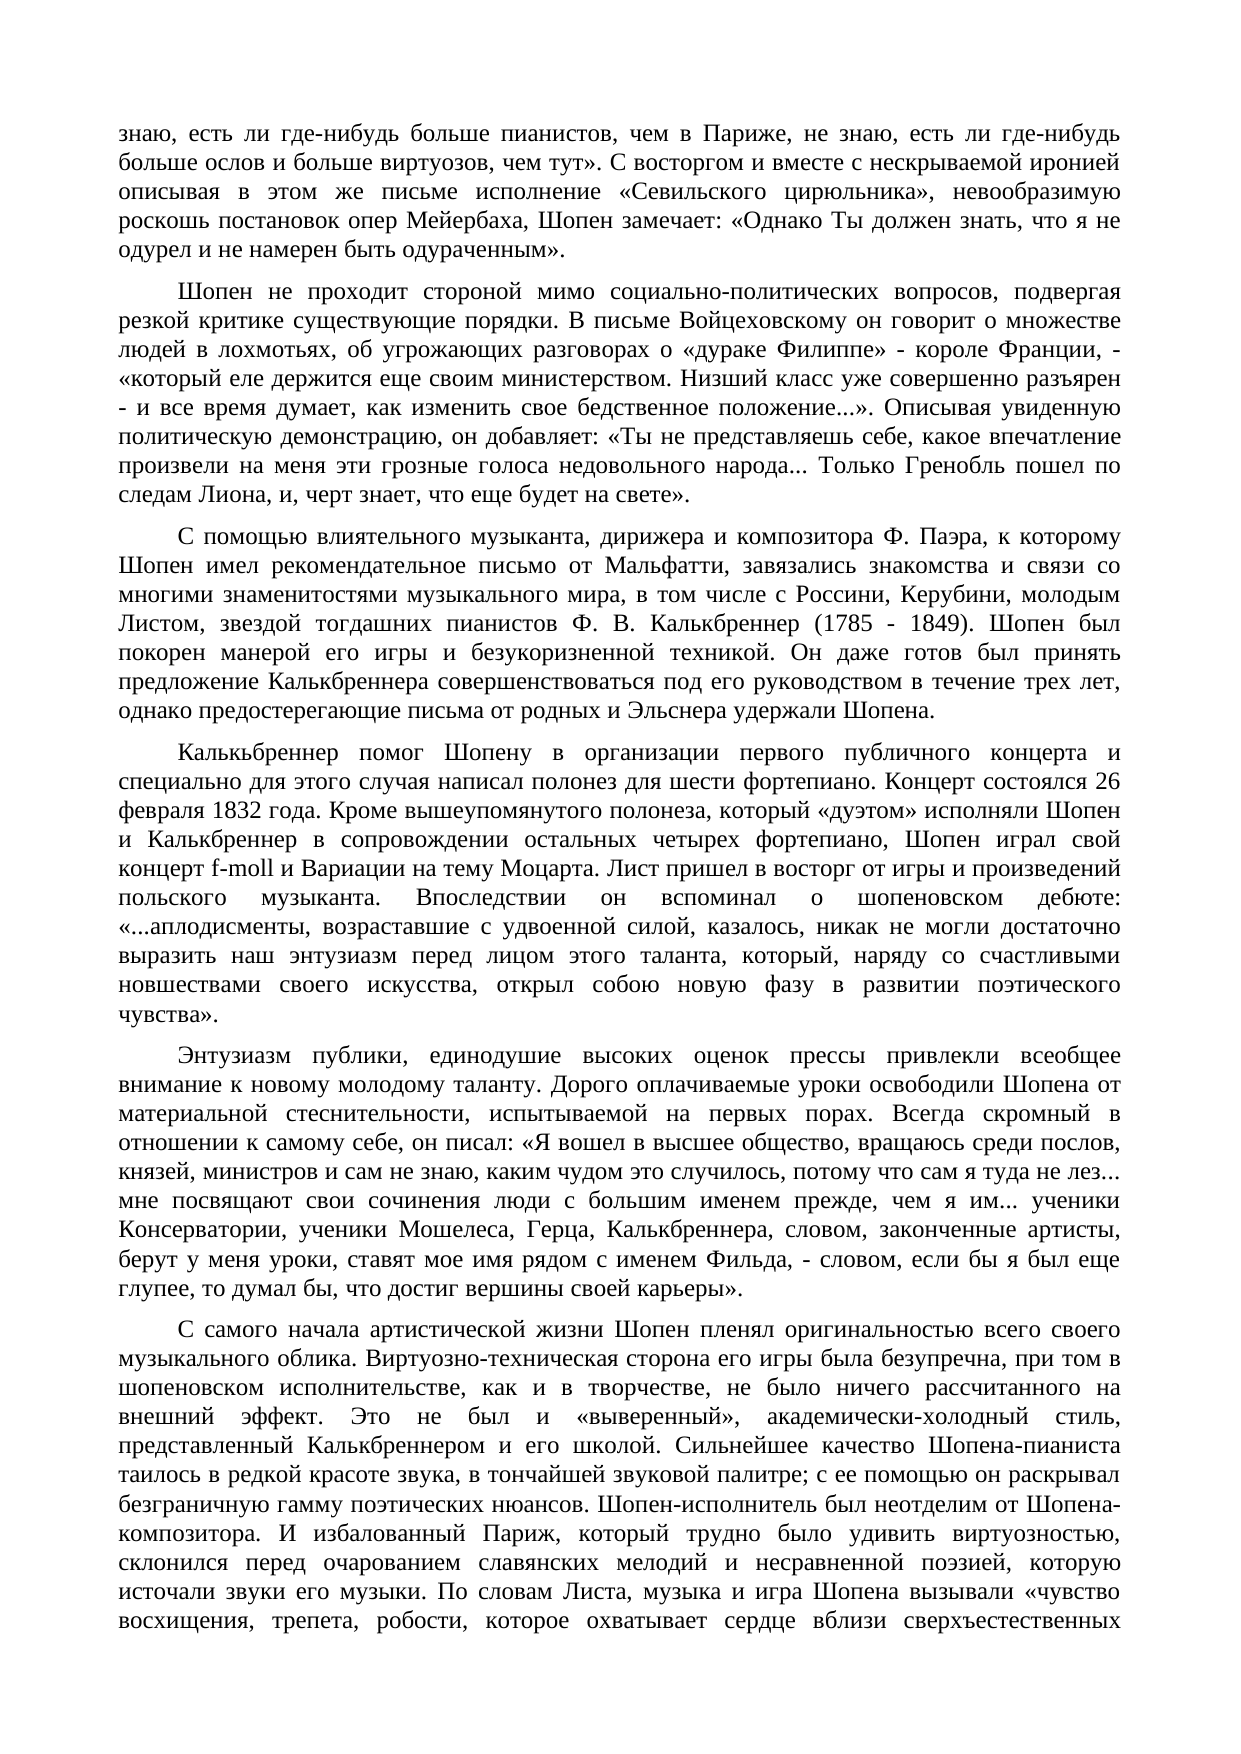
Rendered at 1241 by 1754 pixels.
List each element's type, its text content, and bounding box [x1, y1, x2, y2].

text Шопен не проходит стороной мимо социально-политических вопросов, подвергая резкой критике существующие порядки. В письме Войцеховскому он говорит о множестве людей в лохмотьях, об угрожающих разговорах о «дураке Филиппе» - короле Франции, - «который еле держится еще своим министерством. Низший класс уже совершенно разъярен - и все время думает, как изменить свое бедственное положение...». Описывая увиденную политическую демонстрацию, он добавляет: «Ты не представляешь себе, какое впечатление произвели на меня эти грозные голоса недовольного народа... Только Гренобль пошел по следам Лиона, и, черт знает, что еще будет на свете». [118, 276, 1122, 508]
text Энтузиазм публики, единодушие высоких оценок прессы привлекли всеобщее внимание к новому молодому таланту. Дорого оплачиваемые уроки освободили Шопена от материальной стеснительности, испытываемой на первых порах. Всегда скромный в отношении к самому себе, он писал: «Я вошел в высшее общество, вращаюсь среди послов, князей, министров и сам не знаю, каким чудом это случилось, потому что сам я туда не лез... мне посвящают свои сочинения люди с большим именем прежде, чем я им... ученики Консерватории, ученики Мошелеса, Герца, Калькбреннера, словом, законченные артисты, берут у меня уроки, ставят мое имя рядом с именем Фильда, - словом, если бы я был еще глупее, то думал бы, что достиг вершины своей карьеры». [118, 1040, 1122, 1302]
text Калькьбреннер помог Шопену в организации первого публичного концерта и специально для этого случая написал полонез для шести фортепиано. Концерт состоялся 26 февраля 1832 года. Кроме вышеупомянутого полонеза, который «дуэтом» исполняли Шопен и Калькбреннер в сопровождении остальных четырех фортепиано, Шопен играл свой концерт f-moll и Вариации на тему Моцарта. Лист пришел в восторг от игры и произведений польского музыканта. Впоследствии он вспоминал о шопеновском дебюте: «...аплодисменты, возраставшие с удвоенной силой, казалось, никак не могли достаточно выразить наш энтузиазм перед лицом этого таланта, который, наряду со счастливыми новшествами своего искусства, открыл собою новую фазу в развитии поэтического чувства». [118, 737, 1122, 1027]
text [118, 118, 1122, 263]
text С помощью влиятельного музыканта, дирижера и композитора Ф. Паэра, к которому Шопен имел рекомендательное письмо от Мальфатти, завязались знакомства и связи со многими знаменитостями музыкального мира, в том числе с Россини, Керубини, молодым Листом, звездой тогдашних пианистов Ф. В. Калькбреннер (1785 - 1849). Шопен был покорен манерой его игры и безукоризненной техникой. Он даже готов был принять предложение Калькбреннера совершенствоваться под его руководством в течение трех лет, однако предостерегающие письма от родных и Эльснера удержали Шопена. [118, 521, 1122, 724]
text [118, 1314, 1122, 1634]
